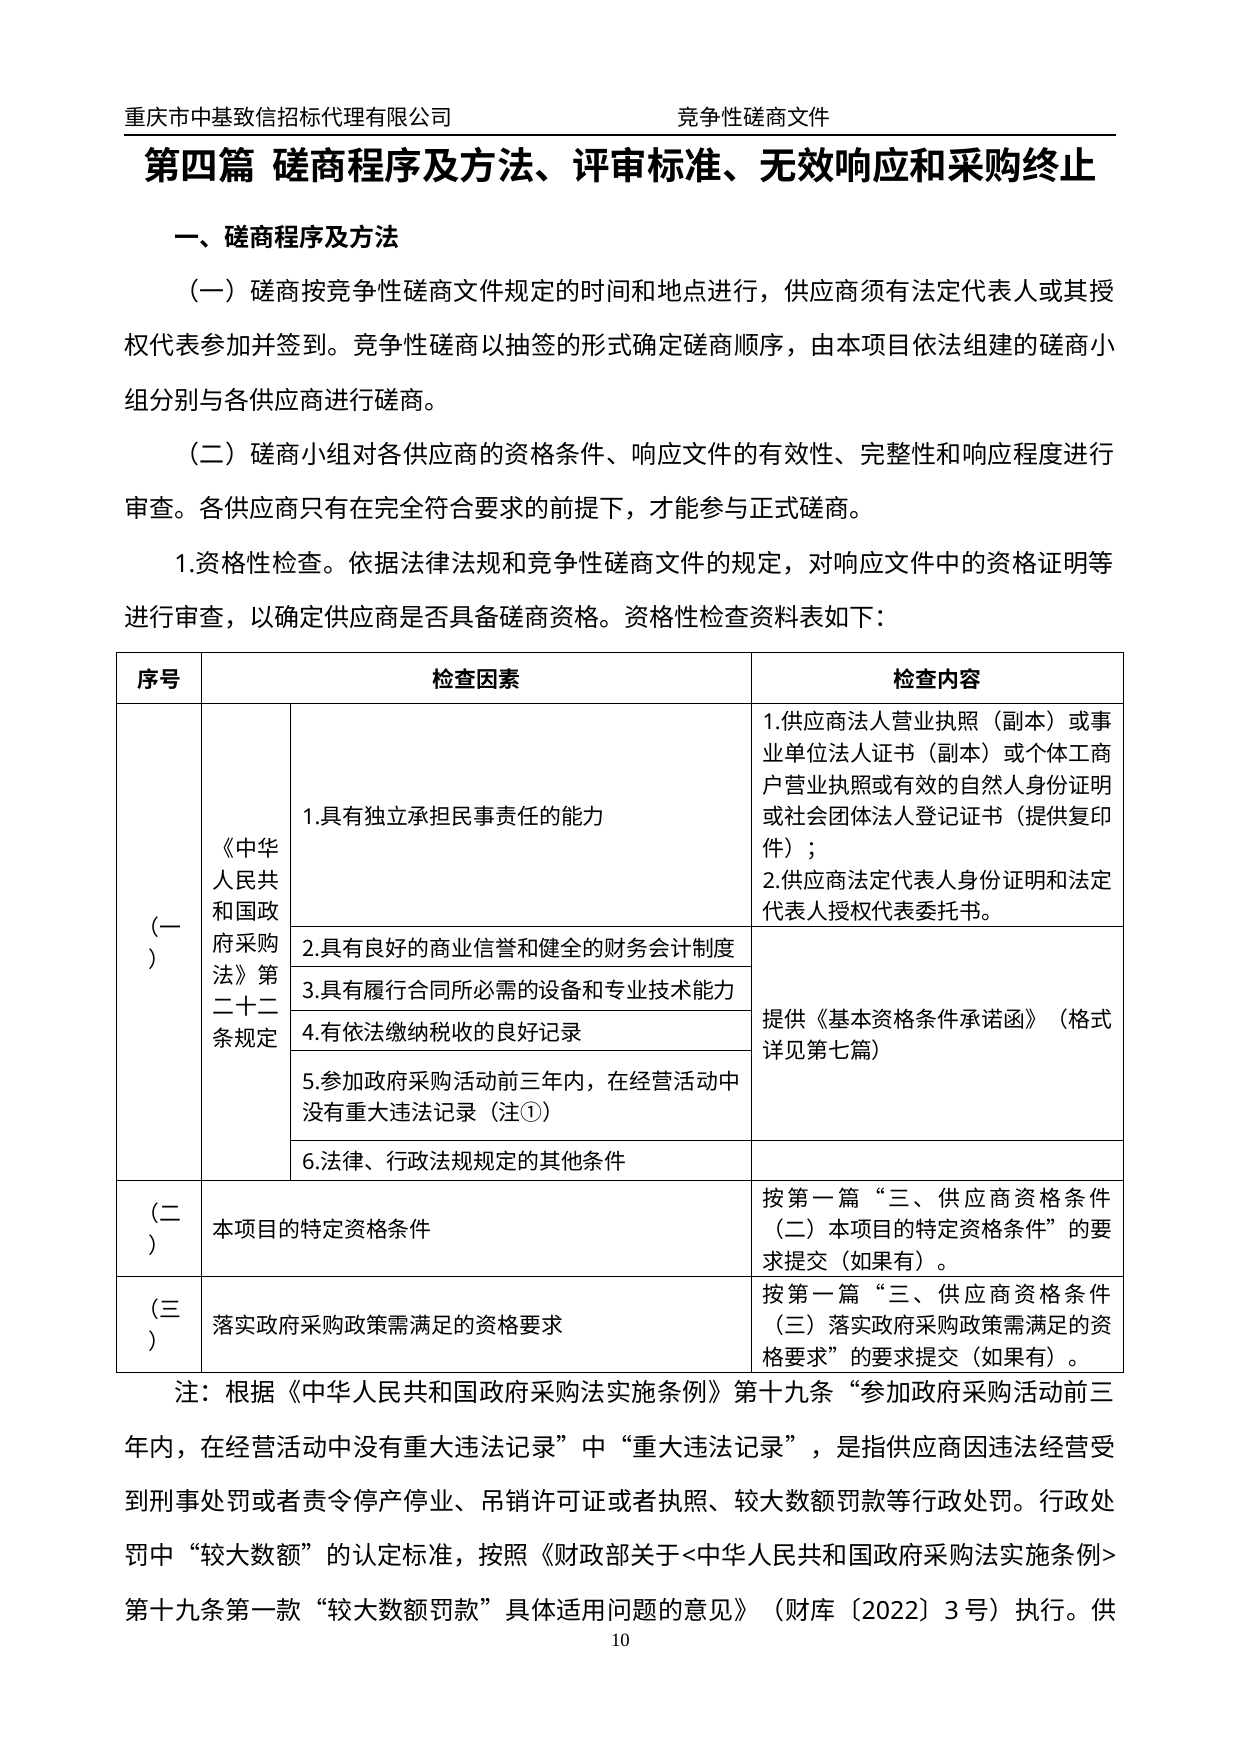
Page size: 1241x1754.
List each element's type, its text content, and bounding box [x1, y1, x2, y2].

subtitle 一、磋商程序及方法 [124, 217, 1116, 253]
table_cell 《中华人民共和国政府采购法》第二十二条规定 [202, 704, 290, 1179]
table_cell （三） [117, 1277, 201, 1372]
table_cell 本项目的特定资格条件 [202, 1181, 751, 1276]
text （二）磋商小组对各供应商的资格条件、响应文件的有效性、完整性和响应程度进行审查。各供应商只有在完全符合要求的前提下，才能参与正式磋商。 [124, 434, 1116, 525]
text 1.资格性检查。依据法律法规和竞争性磋商文件的规定，对响应文件中的资格证明等进行审查，以确定供应商是否具备磋商资格。资格性检查资料表如下： [124, 543, 1116, 634]
subtitle 第四篇 磋商程序及方法、评审标准、无效响应和采购终止 [124, 136, 1116, 190]
table_header 序号 [117, 653, 201, 703]
text （一）磋商按竞争性磋商文件规定的时间和地点进行，供应商须有法定代表人或其授权代表参加并签到。竞争性磋商以抽签的形式确定磋商顺序，由本项目依法组建的磋商小组分别与各供应商进行磋商。 [124, 271, 1116, 416]
table_cell 1.具有独立承担民事责任的能力 [291, 704, 751, 926]
table_cell 1.供应商法人营业执照（副本）或事业单位法人证书（副本）或个体工商户营业执照或有效的自然人身份证明或社会团体法人登记证书（提供复印件）； 2.供应商法定代表人身份证明和法定代表人授权代表委托书。 [752, 704, 1123, 926]
table_header 检查内容 [752, 653, 1123, 703]
table_cell 6.法律、行政法规规定的其他条件 [291, 1141, 751, 1179]
table_cell 按第一篇“三、供应商资格条件（三）落实政府采购政策需满足的资格要求”的要求提交（如果有）。 [752, 1277, 1123, 1372]
table_cell 落实政府采购政策需满足的资格要求 [202, 1277, 751, 1372]
table_cell 4.有依法缴纳税收的良好记录 [291, 1011, 751, 1050]
table_cell 2.具有良好的商业信誉和健全的财务会计制度 [291, 927, 751, 966]
table_cell 3.具有履行合同所必需的设备和专业技术能力 [291, 967, 751, 1010]
table_cell 5.参加政府采购活动前三年内，在经营活动中没有重大违法记录（注①） [291, 1051, 751, 1140]
table_header 检查因素 [202, 653, 751, 703]
table_cell [752, 1141, 1123, 1179]
table_cell （一） [117, 704, 201, 1179]
table_cell 按第一篇“三、供应商资格条件（二）本项目的特定资格条件”的要求提交（如果有）。 [752, 1181, 1123, 1276]
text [124, 1373, 1116, 1626]
table_cell 提供《基本资格条件承诺函》（格式详见第七篇） [752, 927, 1123, 1140]
table_cell （二） [117, 1181, 201, 1276]
